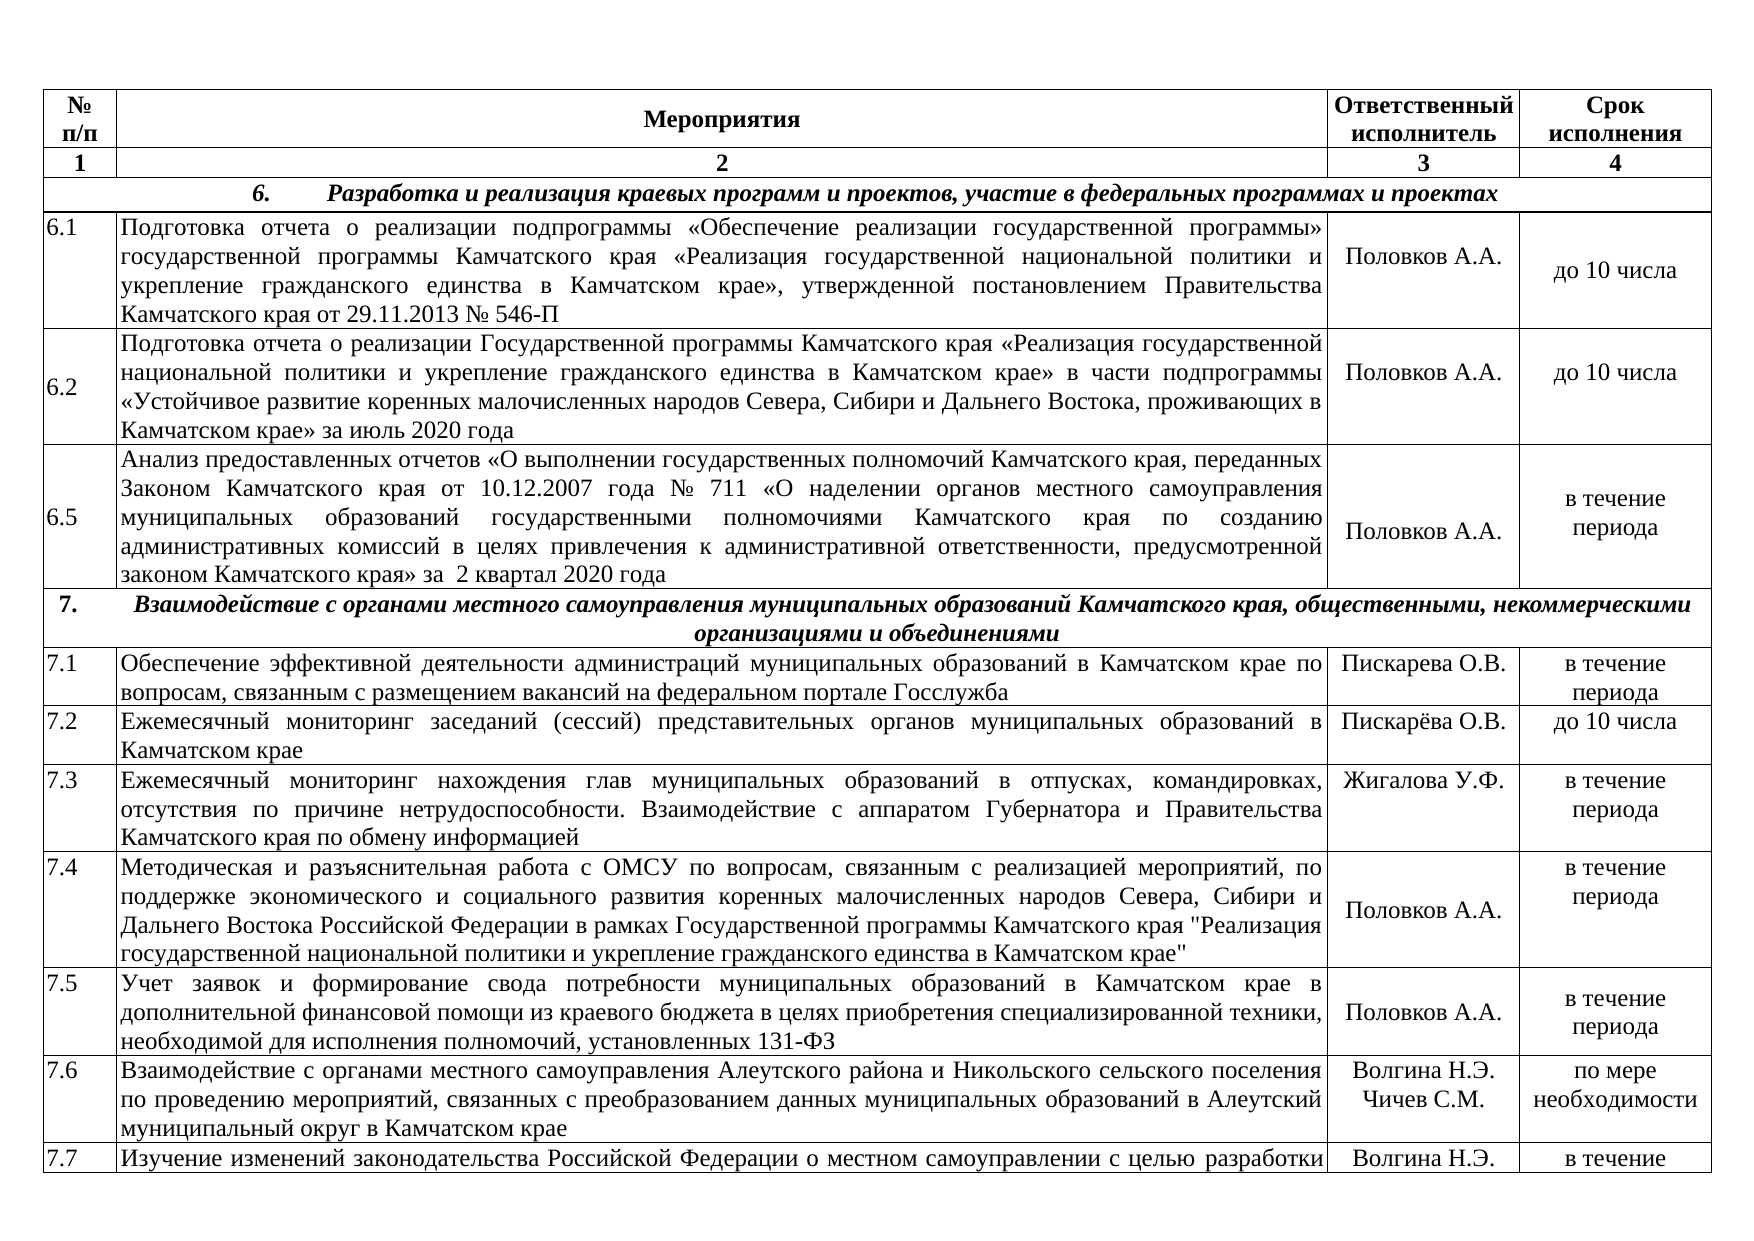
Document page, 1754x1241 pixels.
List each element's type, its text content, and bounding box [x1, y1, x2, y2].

table_header № п/п [44, 90, 116, 147]
table_cell Половков А.А. [1328, 852, 1519, 967]
table_cell Половков А.А. [1328, 968, 1519, 1054]
table_cell 7.5 [44, 968, 116, 1054]
table_cell Половков А.А. [1328, 445, 1519, 588]
table_cell 4 [1520, 148, 1711, 177]
table_cell Жигалова У.Ф. [1328, 765, 1519, 851]
table_cell Половков А.А. [1328, 213, 1519, 327]
table_cell Разработка и реализация краевых программ и проектов, участие в федеральных программах и проектах [44, 178, 1711, 211]
table_cell 7.3 [44, 765, 116, 851]
table_cell 7.7 [44, 1143, 116, 1172]
table_cell 7.1 [44, 648, 116, 705]
table_cell в течение периода [1520, 852, 1711, 967]
table_cell 1 [44, 148, 116, 177]
table_cell 6.2 [44, 329, 116, 443]
table_cell Взаимодействие с органами местного самоуправления муниципальных образований Камчатского края, общественными, некоммерческими организациями и объединениями [44, 589, 1711, 647]
table_header Ответственный исполнитель [1328, 90, 1519, 147]
table_cell 7.2 [44, 706, 116, 764]
table_cell Обеспечение эффективной деятельности администраций муниципальных образований в Камчатском крае по вопросам, связанным с размещением вакансий на федеральном портале Госслужба [117, 648, 1327, 705]
table_cell в течение периода [1520, 968, 1711, 1054]
table_cell Ежемесячный мониторинг заседаний (сессий) представительных органов муниципальных образований в Камчатском крае [117, 706, 1327, 764]
table_cell Ежемесячный мониторинг нахождения глав муниципальных образований в отпусках, командировках, отсутствия по причине нетрудоспособности. Взаимодействие с аппаратом Губернатора и Правительства Камчатского края по обмену информацией [117, 765, 1327, 851]
table_cell до 10 числа [1520, 706, 1711, 764]
table_cell в течение периода [1520, 1143, 1711, 1172]
table_cell Методическая и разъяснительная работа с ОМСУ по вопросам, связанным с реализацией мероприятий, по поддержке экономического и социального развития коренных малочисленных народов Севера, Сибири и Дальнего Востока Российской Федерации в рамках Государственной программы Камчатского края "Реализация государственной национальной политики и укрепление гражданского единства в Камчатском крае" [117, 852, 1327, 967]
table_cell Волгина Н.Э. Чичев С.М. Плеханова Т.П. [1328, 1143, 1519, 1172]
table_cell 6.1 [44, 213, 116, 327]
table_cell Пискарева О.В. [1328, 648, 1519, 705]
table_cell 3 [1328, 148, 1519, 177]
table_cell в течение периода [1520, 765, 1711, 851]
table_cell 6.5 [44, 445, 116, 588]
table_cell Учет заявок и формирование свода потребности муниципальных образований в Камчатском крае в дополнительной финансовой помощи из краевого бюджета в целях приобретения специализированной техники, необходимой для исполнения полномочий, установленных 131-ФЗ [117, 968, 1327, 1054]
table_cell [117, 1143, 1327, 1172]
table_cell 7.4 [44, 852, 116, 967]
table_cell по мере необходимости [1520, 1056, 1711, 1142]
table_cell в течение периода [1520, 445, 1711, 588]
table_cell Пискарёва О.В. [1328, 706, 1519, 764]
table_cell до 10 числа [1520, 329, 1711, 443]
table_cell в течение периода [1520, 648, 1711, 705]
table_cell Половков А.А. [1328, 329, 1519, 443]
table_header Срок исполнения [1520, 90, 1711, 147]
table_cell 2 [117, 148, 1327, 177]
table_cell Волгина Н.Э. Чичев С.М. [1328, 1056, 1519, 1142]
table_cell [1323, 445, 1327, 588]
table_cell 7.6 [44, 1056, 116, 1142]
table_cell до 10 числа [1520, 213, 1711, 327]
table_cell Взаимодействие с органами местного самоуправления Алеутского района и Никольского сельского поселения по проведению мероприятий, связанных с преобразованием данных муниципальных образований в Алеутский муниципальный округ в Камчатском крае [117, 1056, 1327, 1142]
table_cell Подготовка отчета о реализации подпрограммы «Обеспечение реализации государственной программы» государственной программы Камчатского края «Реализация государственной национальной политики и укрепление гражданского единства в Камчатском крае», утвержденной постановлением Правительства Камчатского края от 29.11.2013 № 546-П [117, 213, 1327, 327]
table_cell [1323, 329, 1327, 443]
table_header Мероприятия [117, 90, 1327, 147]
